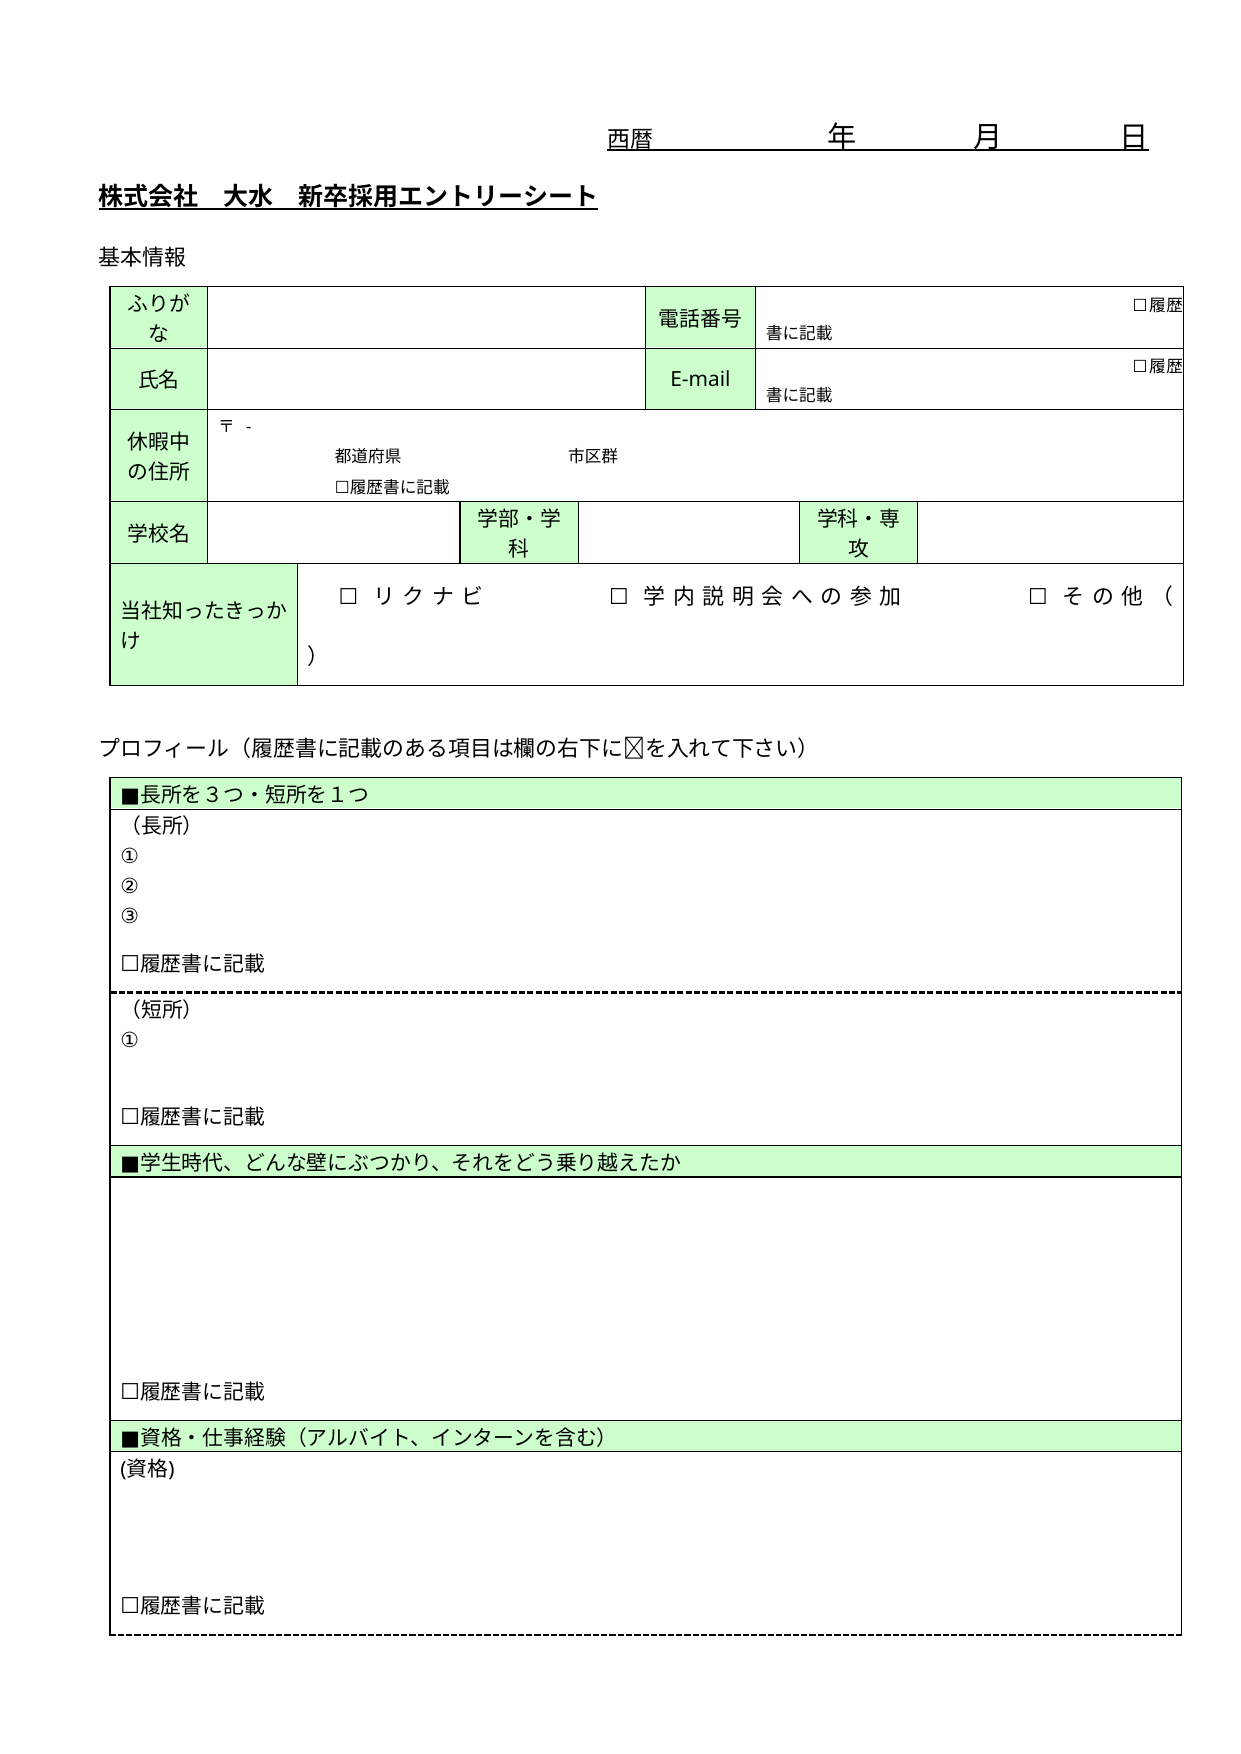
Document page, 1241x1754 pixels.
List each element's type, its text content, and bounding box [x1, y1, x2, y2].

table_header ふりがな [111, 287, 207, 347]
table_cell リクナビ 学内説明会への参加 その他（ ） [298, 564, 1183, 685]
text プロフィール（履歴書に記載のある項目は欄の右下にを入れて下さい） [98, 716, 1153, 777]
table_cell 氏名 [111, 349, 207, 409]
table_header [208, 287, 645, 347]
table_cell 〒 - 都道府県 市区群 履歴書に記載 [208, 410, 1183, 501]
table_cell 当社知ったきっかけ [111, 564, 297, 685]
table_header 電話番号 [646, 287, 755, 347]
text 基本情報 [98, 225, 1153, 286]
table_cell 学科・専攻 [800, 502, 917, 563]
table_cell 履歴書に記載 [756, 349, 1183, 409]
table_cell ■学生時代、どんな壁にぶつかり、それをどう乗り越えたか [111, 1146, 1181, 1176]
table_cell （短所） ① 履歴書に記載 [111, 991, 1181, 1145]
text 西暦 年 月 日 [109, 104, 1148, 164]
table_header 履歴書に記載 [756, 287, 1183, 347]
table_cell (資格) 履歴書に記載 [111, 1452, 1181, 1634]
table_cell [208, 502, 459, 563]
table_cell 履歴書に記載 [111, 1178, 1181, 1420]
table_cell 学部・学科 [461, 502, 578, 563]
text 株式会社 大水 新卒採用エントリーシート [98, 164, 1148, 225]
table_cell [918, 502, 1183, 563]
table_cell [579, 502, 799, 563]
table_cell 学校名 [111, 502, 207, 563]
table_cell 休暇中の住所 [111, 410, 207, 501]
table_cell [208, 349, 645, 409]
table_cell （長所） ① ② ③ 履歴書に記載 [111, 810, 1181, 991]
table_cell ■資格・仕事経験（アルバイト、インターンを含む） [111, 1421, 1181, 1451]
table_header ■長所を３つ・短所を１つ [111, 778, 1181, 808]
table_cell E-mail [646, 349, 755, 409]
